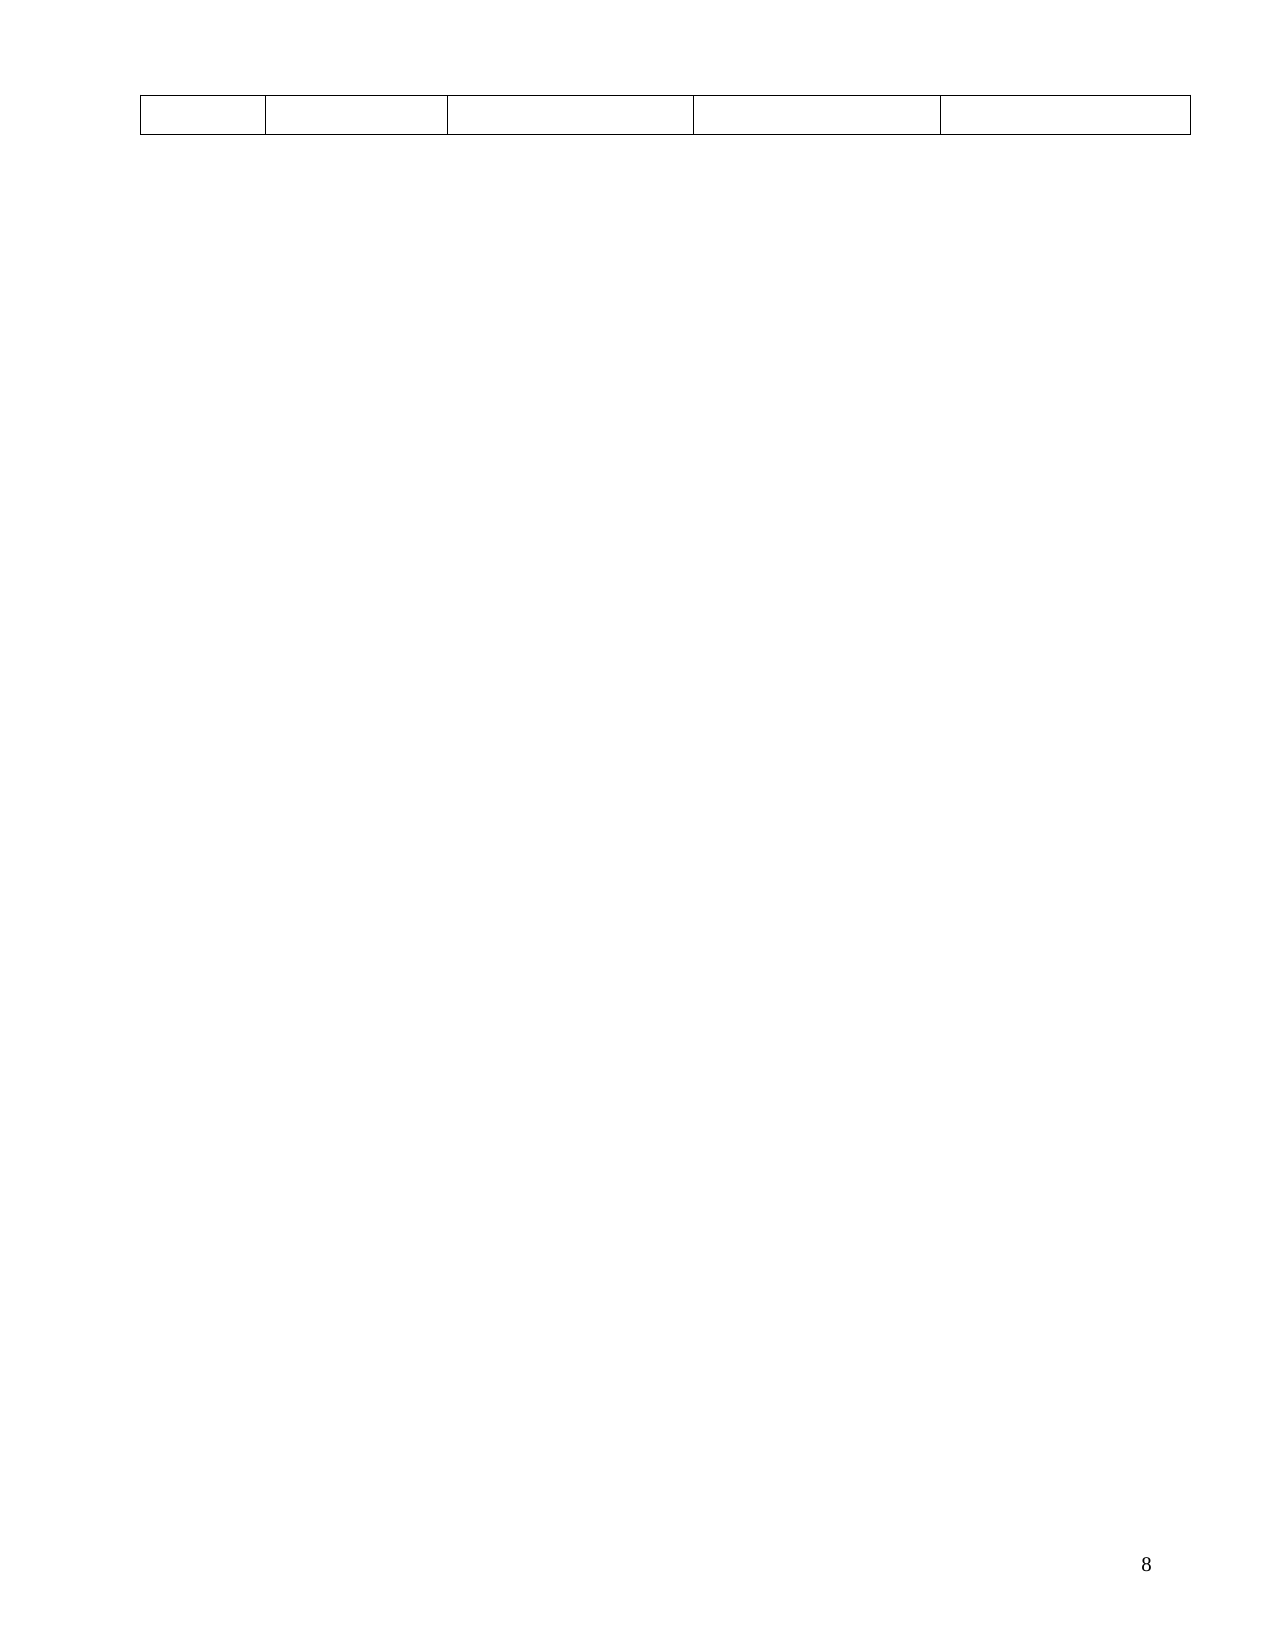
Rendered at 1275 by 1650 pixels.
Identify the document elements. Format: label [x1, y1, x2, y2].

table_cell [141, 96, 265, 134]
table_cell [448, 96, 693, 134]
table_cell [941, 96, 1190, 134]
table_cell [266, 96, 447, 134]
table_cell [694, 96, 940, 134]
